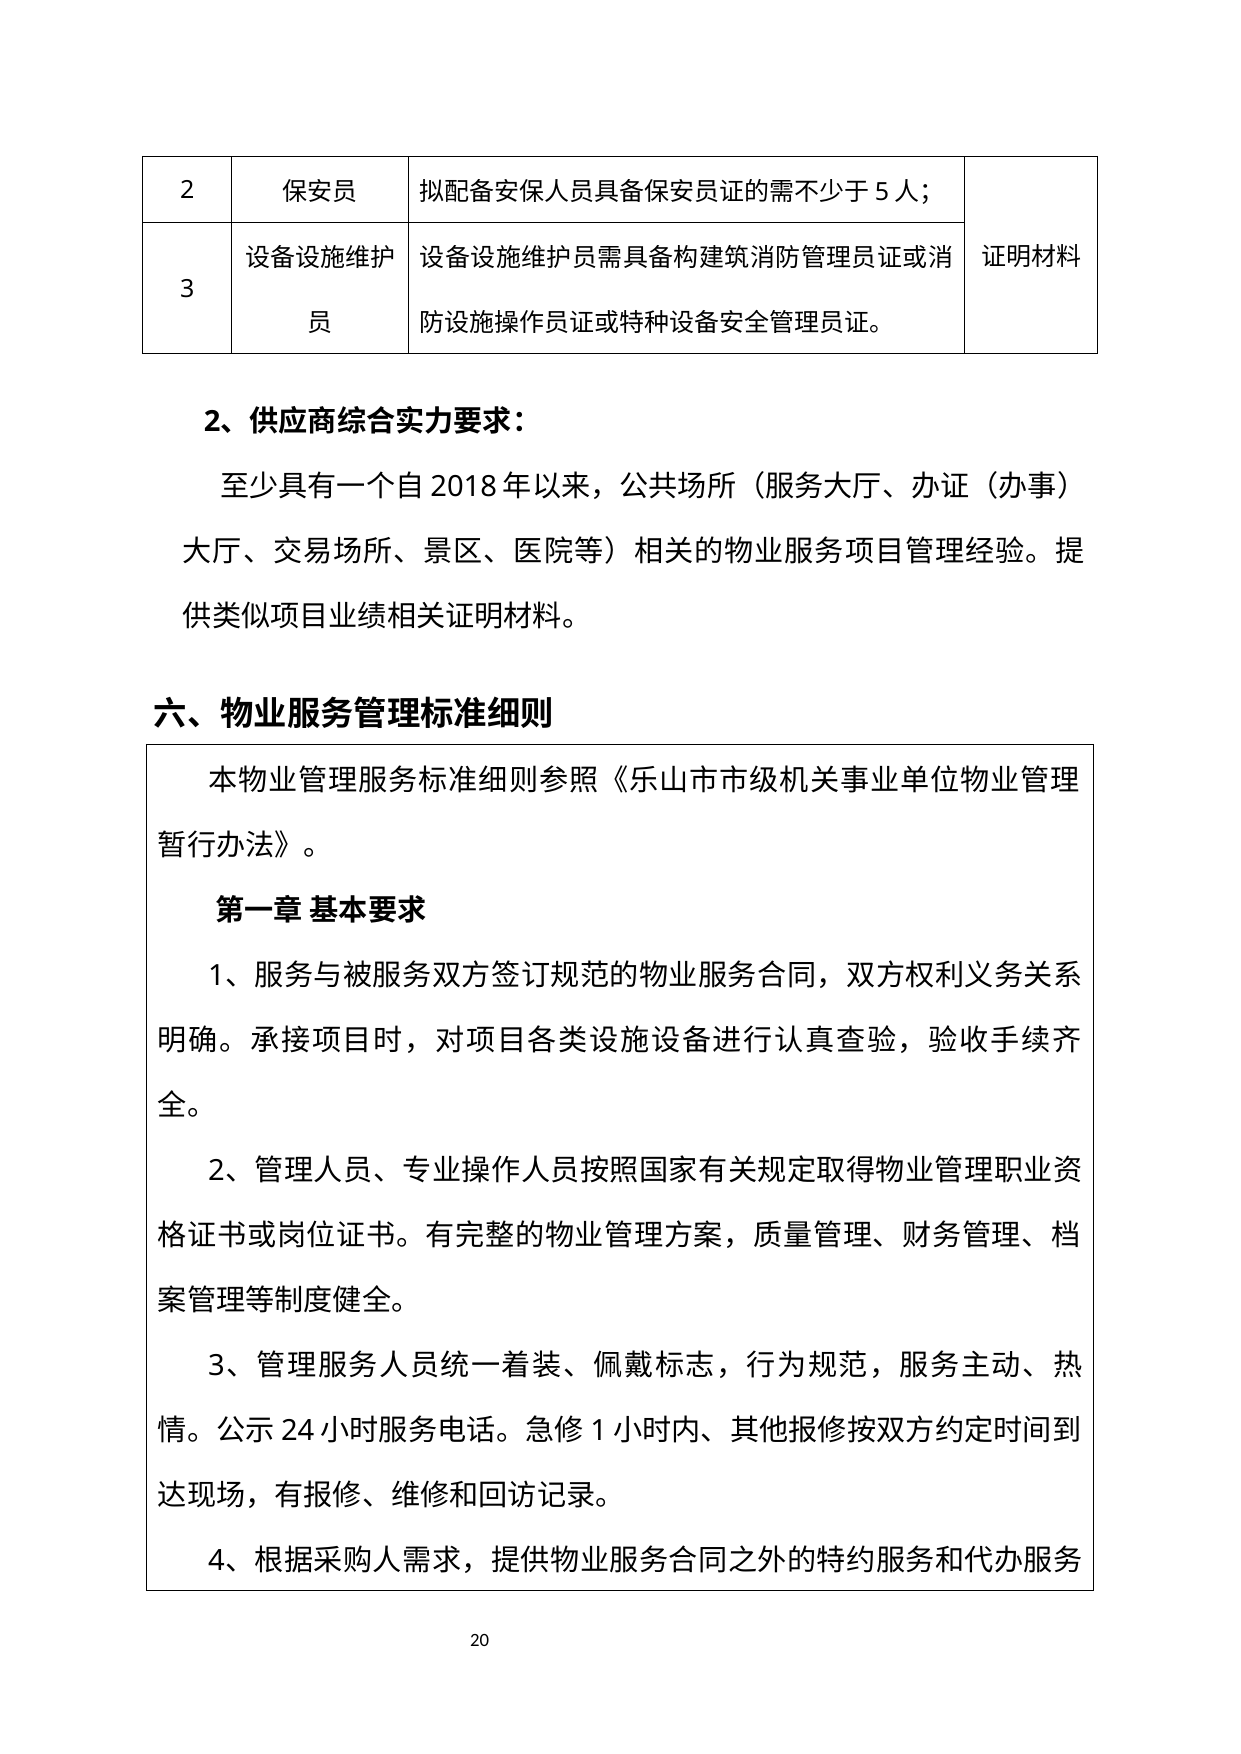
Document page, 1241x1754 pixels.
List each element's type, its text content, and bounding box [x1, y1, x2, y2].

table_cell 拟配备安保人员具备保安员证的需不少于5人； [409, 157, 964, 222]
text 2、供应商综合实力要求： [153, 386, 1087, 451]
table_cell 保安员 [232, 157, 408, 222]
text 六、物业服务管理标准细则 [153, 679, 1087, 744]
table_cell 设备设施维护员需具备构建筑消防管理员证或消防设施操作员证或特种设备安全管理员证。 [409, 223, 964, 353]
table_cell 2 [143, 157, 231, 222]
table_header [147, 745, 1093, 1590]
table_cell 3 [143, 223, 231, 353]
table_cell 提供相关证明材料 [965, 157, 1097, 353]
table_cell 设备设施维护员 [232, 223, 408, 353]
text 至少具有一个自2018年以来，公共场所（服务大厅、办证（办事）大厅、交易场所、景区、医院等）相关的物业服务项目管理经验。提供类似项目业绩相关证明材料。 [183, 451, 1087, 646]
